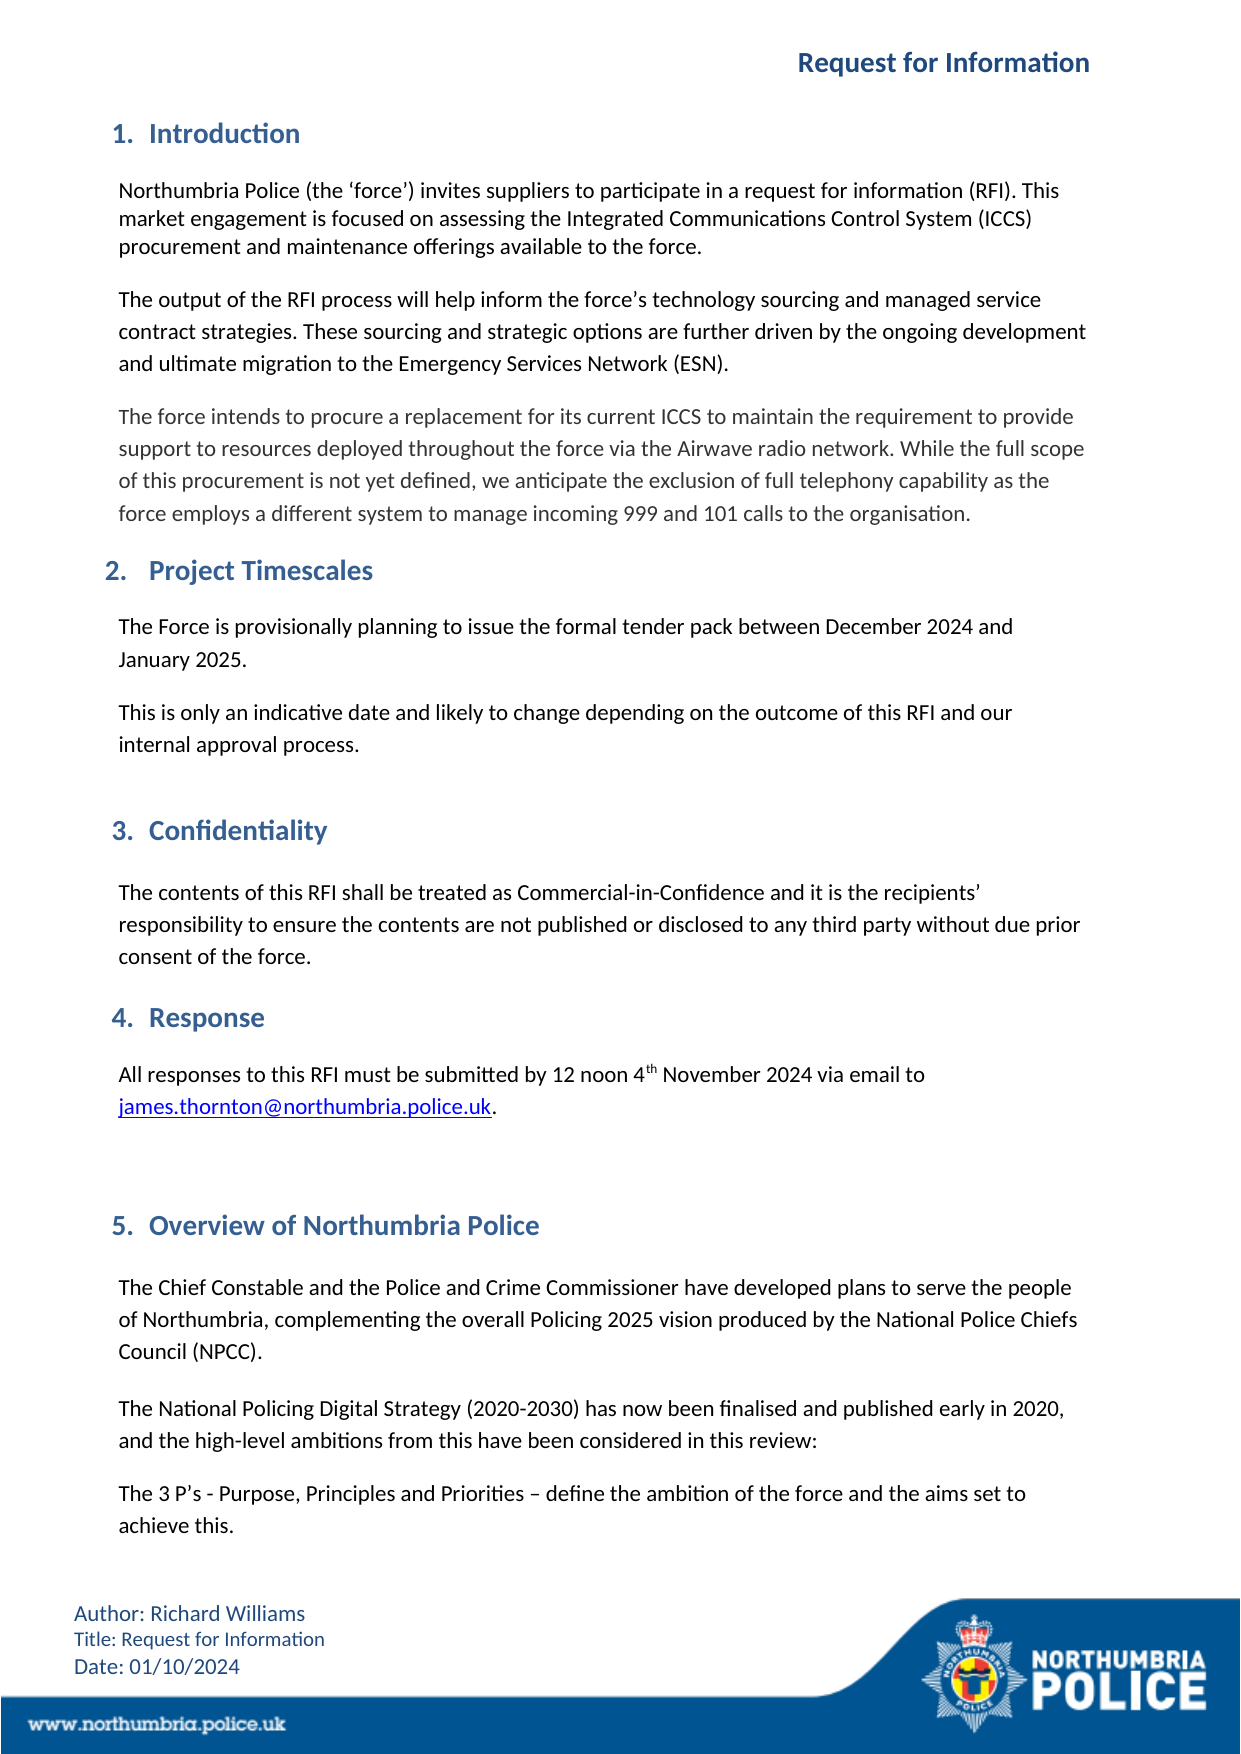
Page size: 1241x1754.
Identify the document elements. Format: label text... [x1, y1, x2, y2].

text Northumbria Police (the ‘force’) invites suppliers to participate in a request for information (RFI). This market engagement is focused on assessing the Integrated Communications Control System (ICCS) procurement and maintenance offerings available to the force. [118, 176, 1090, 260]
subtitle Overview of Northumbria Police [111, 1207, 1090, 1242]
text The National Policing Digital Strategy (2020-2030) has now been finalised and published early in 2020, and the high-level ambitions from this have been considered in this review: [118, 1394, 1090, 1454]
subtitle Confidentiality [111, 812, 1090, 848]
text The output of the RFI process will help inform the force’s technology sourcing and managed service contract strategies. These sourcing and strategic options are further driven by the ongoing development and ultimate migration to the Emergency Services Network (ESN). [118, 285, 1090, 377]
text The Force is provisionally planning to issue the formal tender pack between December 2024 and January 2025. [118, 612, 1090, 673]
subtitle Introduction [111, 115, 1090, 151]
text The Chief Constable and the Police and Crime Commissioner have developed plans to serve the people of Northumbria, complementing the overall Policing 2025 vision produced by the National Police Chiefs Council (NPCC). [118, 1273, 1090, 1365]
text All responses to this RFI must be submitted by 12 noon 4th November 2024 via email to james.thornton@northumbria.police.uk. [118, 1060, 1090, 1120]
text This is only an indicative date and likely to change depending on the outcome of this RFI and our internal approval process. [118, 698, 1090, 758]
subtitle Response [111, 999, 1090, 1035]
subtitle Project Timescales [104, 552, 1090, 587]
text The contents of this RFI shall be treated as Commercial-in-Confidence and it is the recipients’ responsibility to ensure the contents are not published or disclosed to any third party without due prior consent of the force. [118, 878, 1090, 970]
text The force intends to procure a replacement for its current ICCS to maintain the requirement to provide support to resources deployed throughout the force via the Airwave radio network. While the full scope of this procurement is not yet defined, we anticipate the exclusion of full telephony capability as the force employs a different system to manage incoming 999 and 101 calls to the organisation. [118, 402, 1090, 527]
text The 3 P’s - Purpose, Principles and Priorities – define the ambition of the force and the aims set to achieve this. [118, 1479, 1090, 1540]
